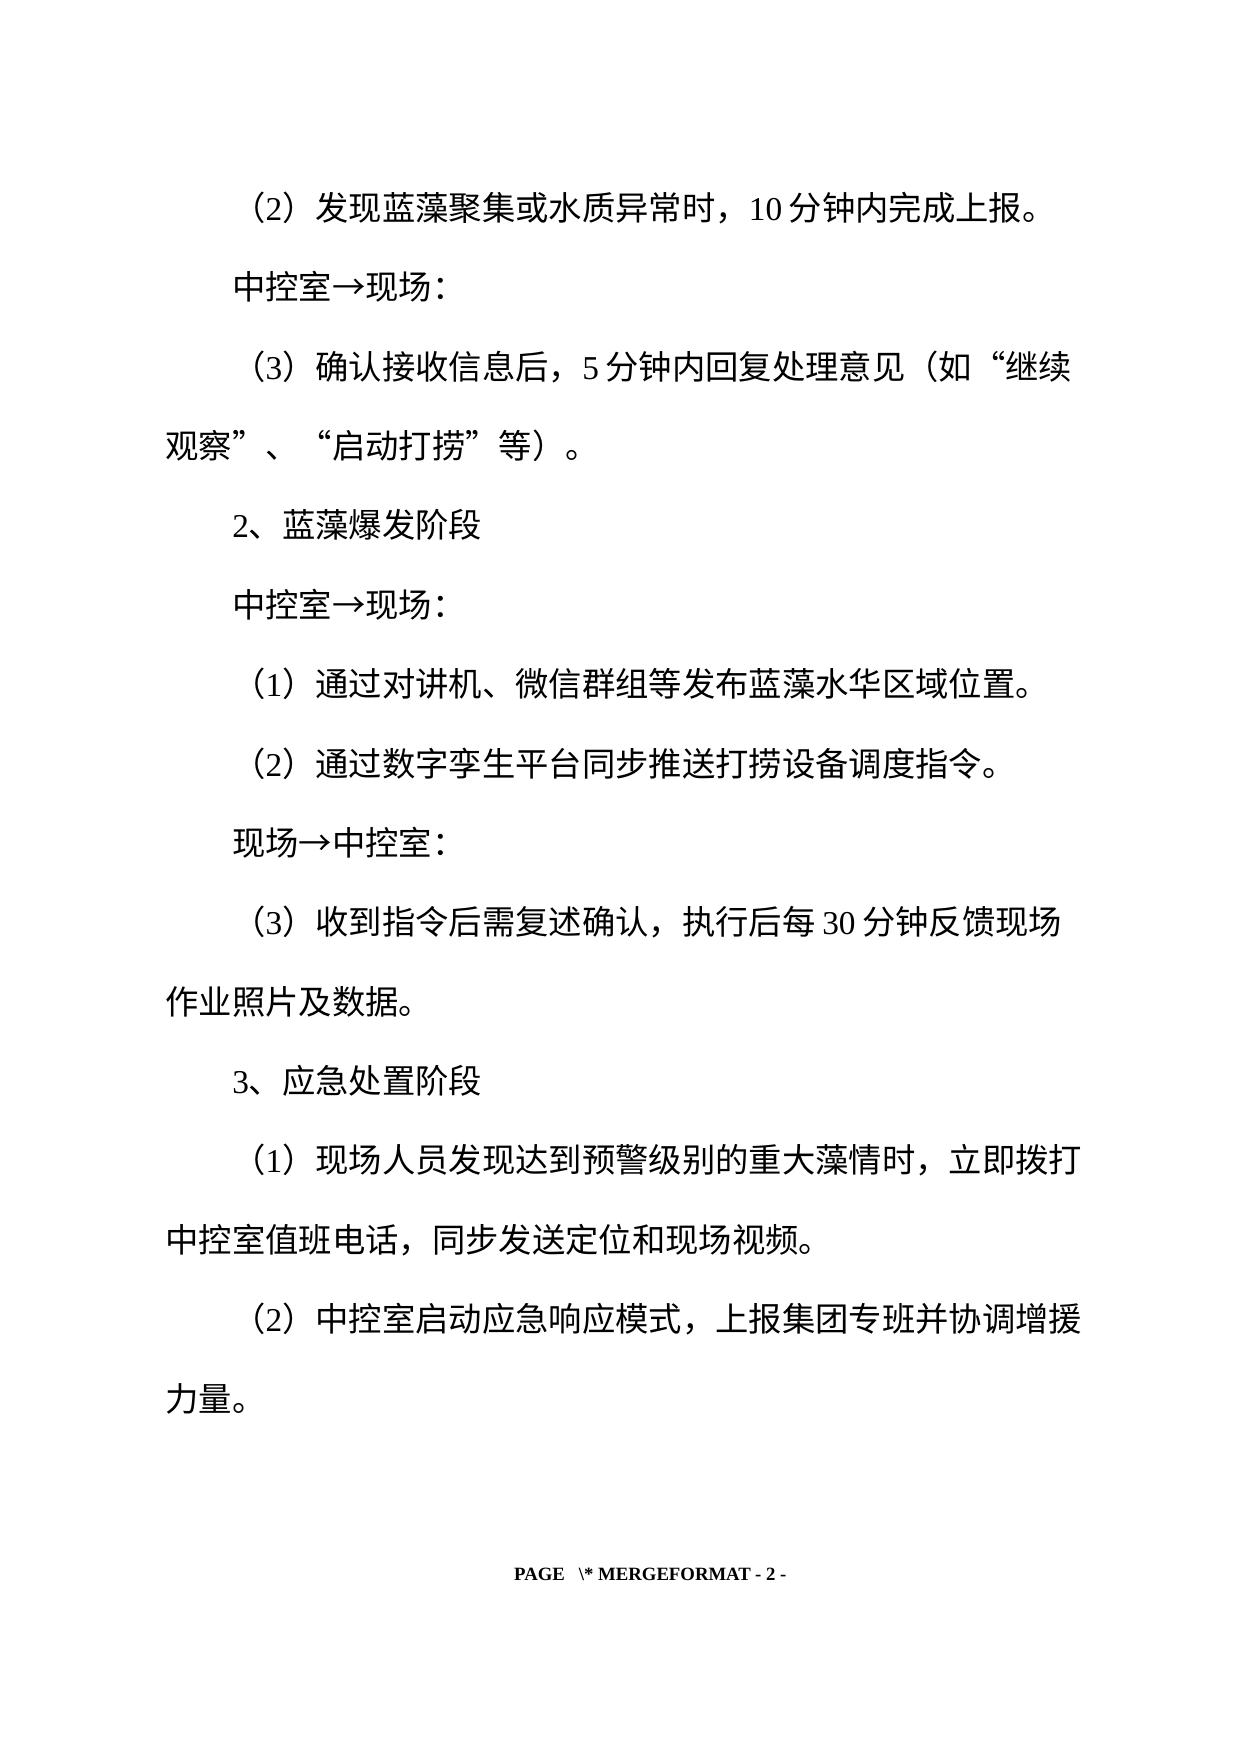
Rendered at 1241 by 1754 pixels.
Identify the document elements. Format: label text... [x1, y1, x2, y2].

text 2、蓝藻爆发阶段 [165, 484, 1092, 563]
text （3）确认接收信息后，5分钟内回复处理意见（如“继续观察”、“启动打捞”等）。 [165, 325, 1092, 484]
text 中控室→现场： [165, 563, 1092, 642]
text （1）现场人员发现达到预警级别的重大藻情时，立即拨打中控室值班电话，同步发送定位和现场视频。 [165, 1119, 1092, 1277]
text 中控室→现场： [165, 246, 1092, 325]
text （2）中控室启动应急响应模式，上报集团专班并协调增援力量。 [165, 1277, 1092, 1436]
text 3、应急处置阶段 [165, 1039, 1092, 1119]
text （3）收到指令后需复述确认，执行后每30分钟反馈现场作业照片及数据。 [165, 881, 1092, 1039]
text （1）通过对讲机、微信群组等发布蓝藻水华区域位置。 [165, 642, 1092, 722]
text （2）通过数字孪生平台同步推送打捞设备调度指令。 [165, 722, 1092, 801]
text （2）发现蓝藻聚集或水质异常时，10分钟内完成上报。 [165, 166, 1092, 246]
text 现场→中控室： [165, 801, 1092, 881]
